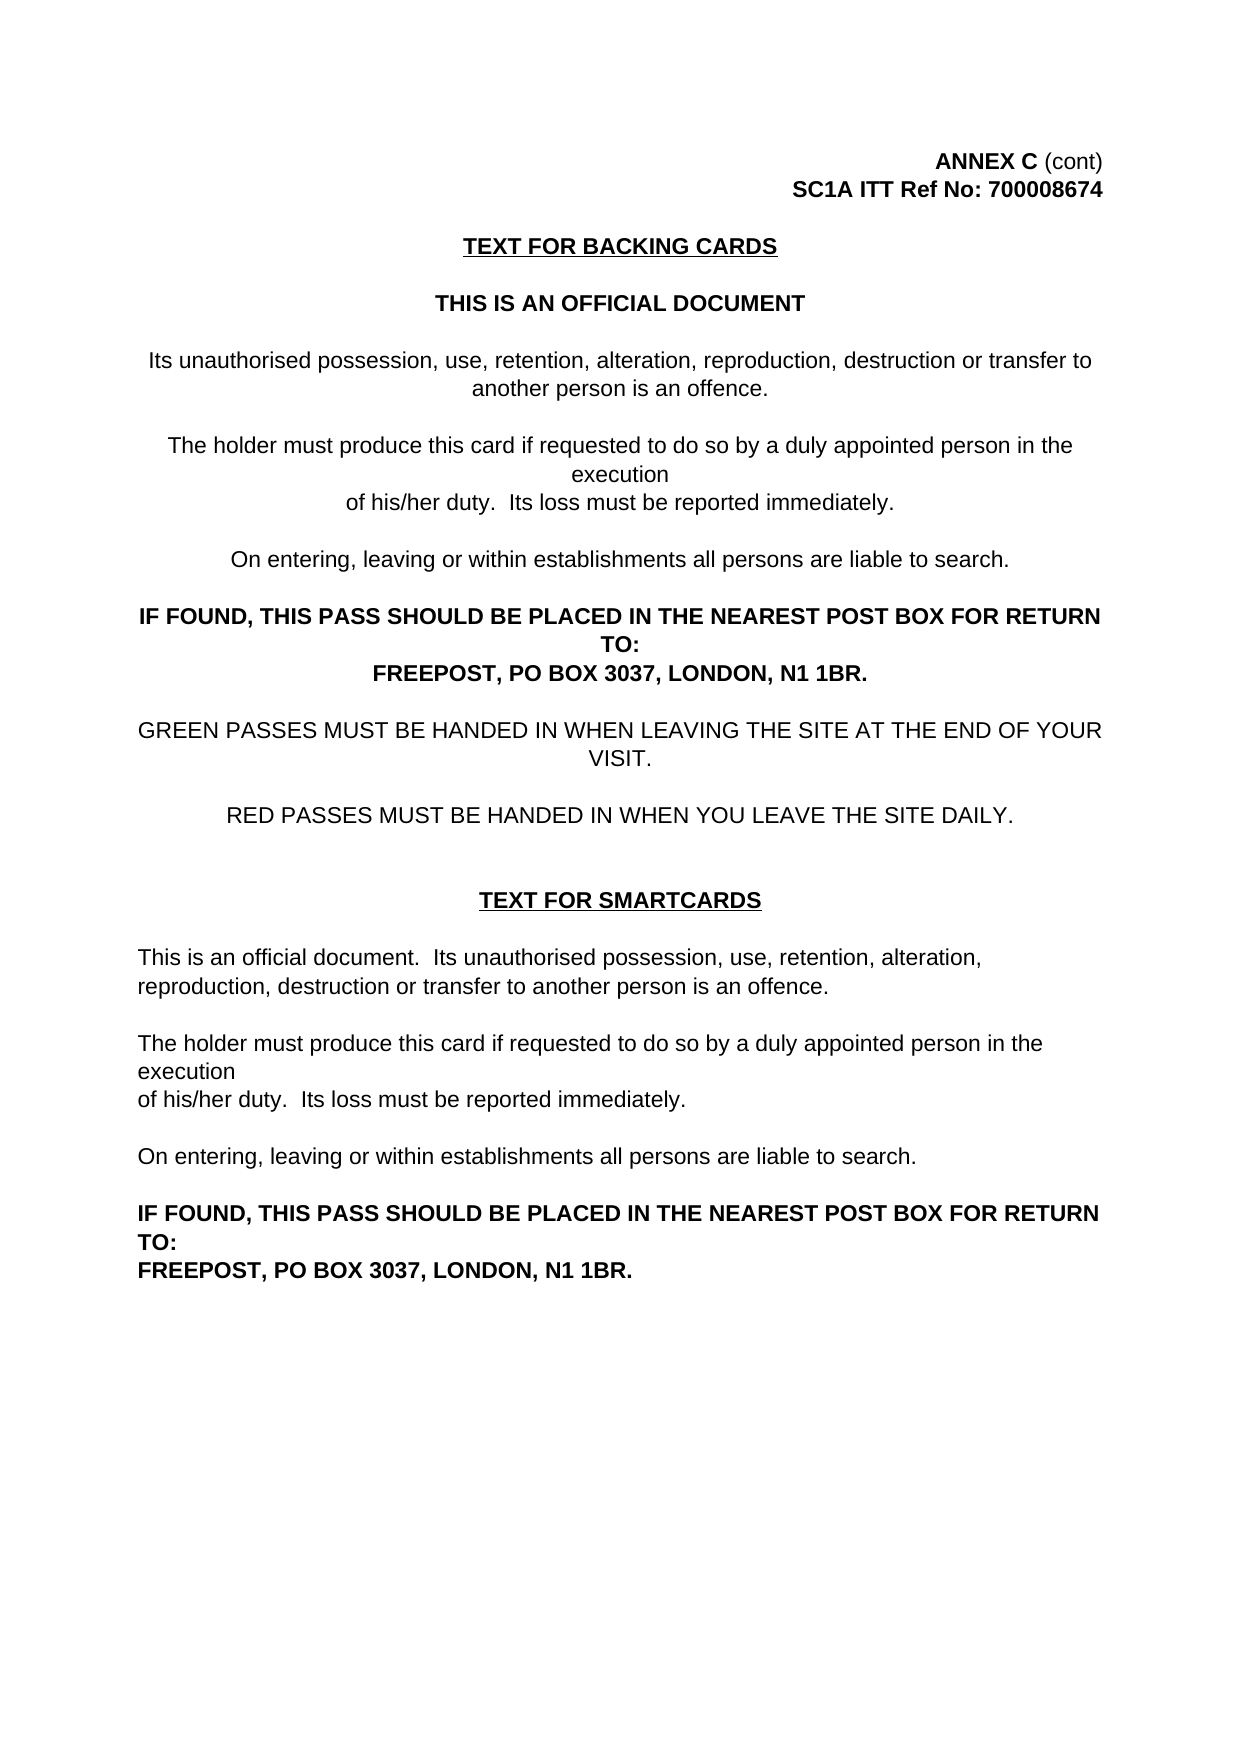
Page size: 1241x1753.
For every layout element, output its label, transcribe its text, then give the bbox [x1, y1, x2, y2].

text The holder must produce this card if requested to do so by a duly appointed person in the execution [137, 432, 1103, 487]
text IF FOUND, THIS PASS SHOULD BE PLACED IN THE NEAREST POST BOX FOR RETURN TO: [137, 603, 1103, 658]
text TEXT FOR BACKING CARDS [137, 233, 1103, 259]
text On entering, leaving or within establishments all persons are liable to search. [137, 1143, 1103, 1169]
text IF FOUND, THIS PASS SHOULD BE PLACED IN THE NEAREST POST BOX FOR RETURN TO: [137, 1200, 1103, 1255]
text TEXT FOR SMARTCARDS [137, 887, 1103, 914]
text of his/her duty. Its loss must be reported immediately. [137, 1086, 1103, 1113]
text FREEPOST, PO BOX 3037, LONDON, N1 1BR. [137, 1257, 1103, 1283]
text On entering, leaving or within establishments all persons are liable to search. [137, 546, 1103, 572]
text THIS IS AN OFFICIAL DOCUMENT [137, 290, 1103, 316]
text FREEPOST, PO BOX 3037, LONDON, N1 1BR. [137, 660, 1103, 686]
text This is an official document. Its unauthorised possession, use, retention, alteration, reproduction, destruction or transfer to another person is an offence. [137, 944, 1103, 999]
text GREEN PASSES MUST BE HANDED IN WHEN LEAVING THE SITE AT THE END OF YOUR VISIT. [137, 717, 1103, 771]
text of his/her duty. Its loss must be reported immediately. [137, 489, 1103, 516]
text The holder must produce this card if requested to do so by a duly appointed person in the execution [137, 1029, 1103, 1084]
text another person is an offence. [137, 375, 1103, 402]
text Its unauthorised possession, use, retention, alteration, reproduction, destruction or transfer to [137, 347, 1103, 373]
text SC1A ITT Ref No: 700008674 [137, 176, 1103, 203]
text ANNEX C (cont) [137, 148, 1103, 174]
text RED PASSES MUST BE HANDED IN WHEN YOU LEAVE THE SITE DAILY. [137, 802, 1103, 828]
